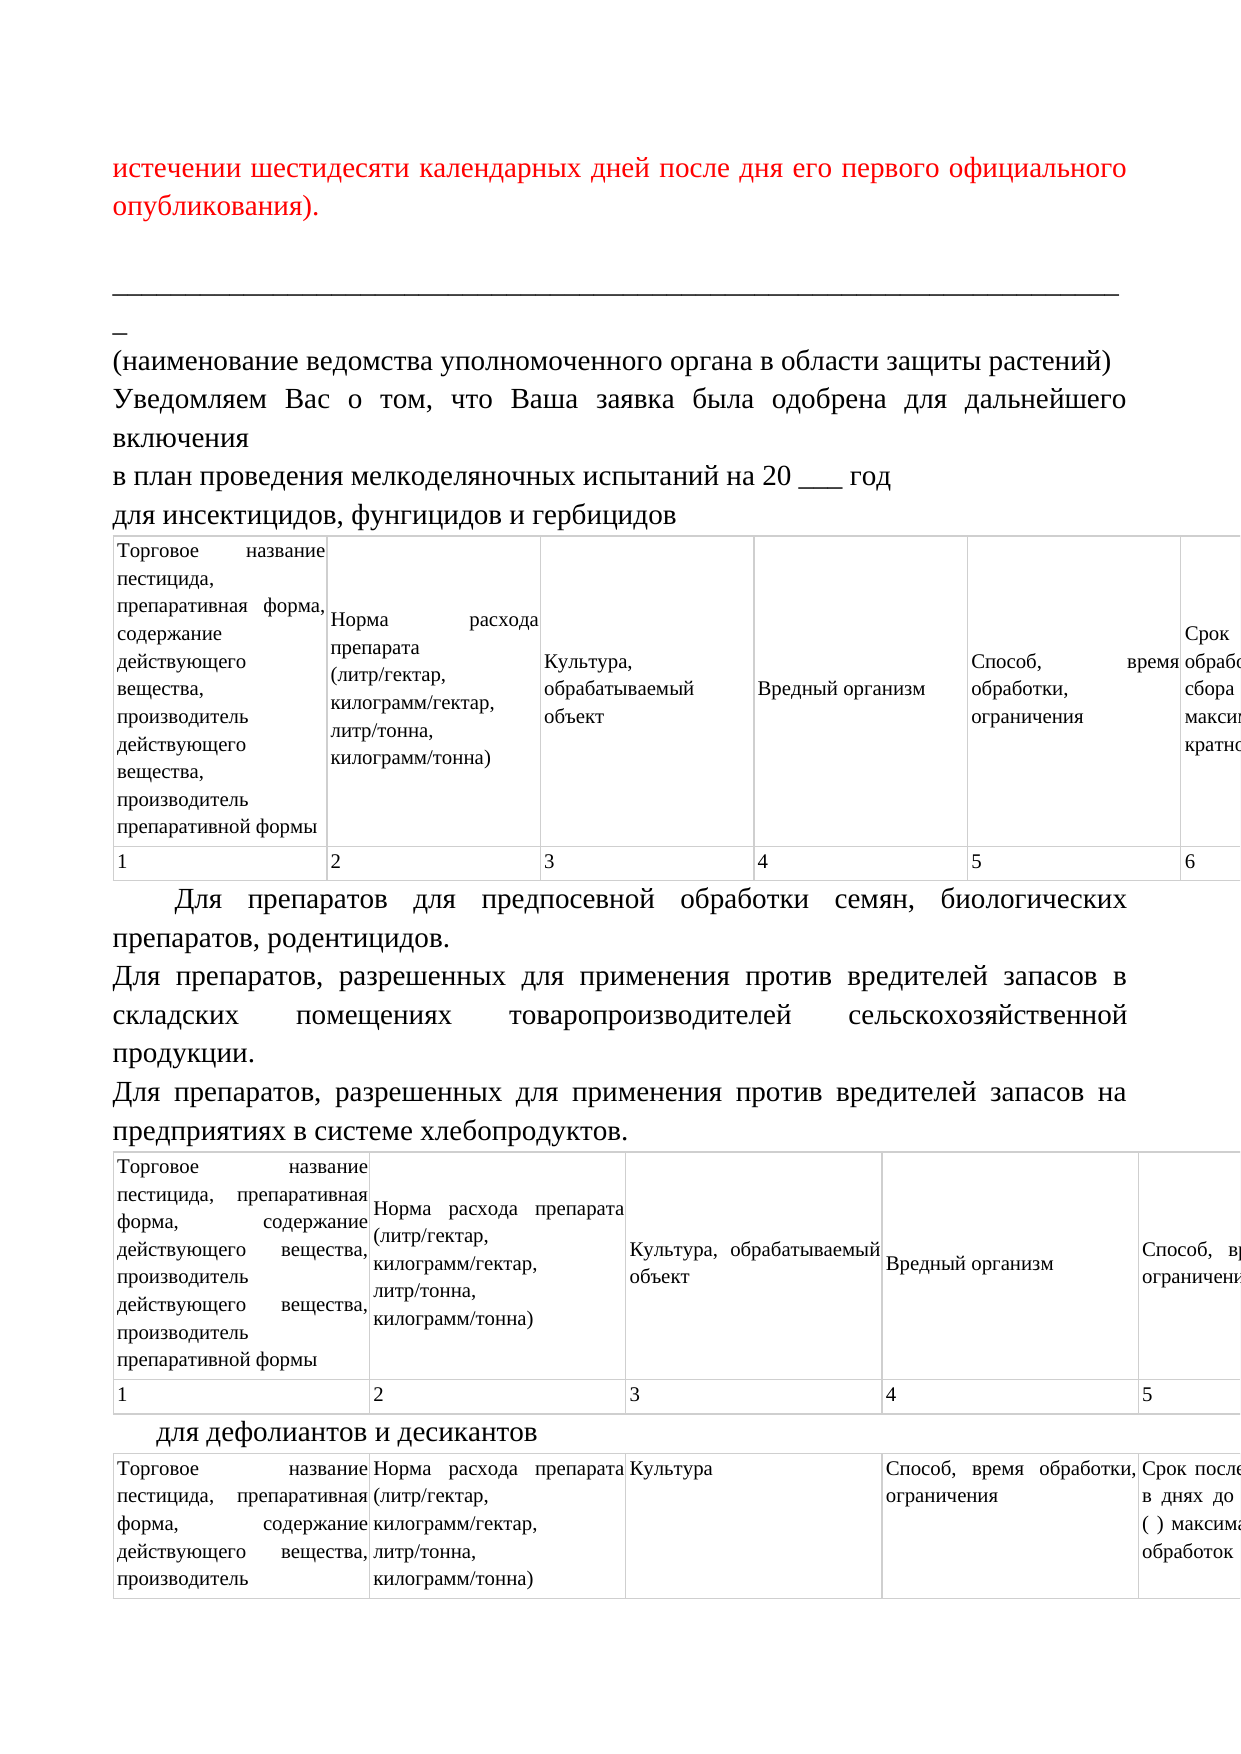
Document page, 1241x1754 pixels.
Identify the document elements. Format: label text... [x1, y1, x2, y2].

table_cell 3 [541, 847, 753, 880]
text Для препаратов для предпосевной обработки семян, биологических препаратов, родентицидов. [112, 881, 1128, 953]
table_header Вредный организм [883, 1153, 1138, 1379]
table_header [370, 1454, 625, 1598]
text Уведомляем Вас о том, что Ваша заявка была одобрена для дальнейшего включения [112, 381, 1128, 453]
text Для препаратов, разрешенных для применения против вредителей запасов на предприятиях в системе хлебопродуктов. [112, 1074, 1128, 1146]
text ______________________________________________________________________ [112, 227, 1128, 338]
text (наименование ведомства уполномоченного органа в области защиты растений) [112, 343, 1128, 376]
table_header Культура [626, 1454, 881, 1598]
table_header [114, 1454, 369, 1598]
table_cell 6 [1181, 847, 1240, 880]
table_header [1139, 1454, 1240, 1598]
text в план проведения мелкоделяночных испытаний на 20 ___ год [112, 458, 1128, 492]
table_cell 1 [114, 847, 326, 880]
table_cell 5 [968, 847, 1180, 880]
table_cell 4 [883, 1380, 1138, 1413]
text Для препаратов, разрешенных для применения против вредителей запасов в складских помещениях товаропроизводителей сельскохозяйственной продукции. [112, 958, 1128, 1069]
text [112, 150, 1128, 222]
table_header Культура, обрабатываемый объект [626, 1153, 881, 1379]
table_header Норма расхода препарата (литр/гектар, килограмм/гектар, литр/тонна, килограмм/тонна) [370, 1153, 625, 1379]
table_cell 4 [755, 847, 967, 880]
table_header Вредный организм [755, 537, 967, 846]
table_cell 2 [370, 1380, 625, 1413]
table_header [883, 1454, 1138, 1598]
table_header Норма расхода препарата (литр/гектар, килограмм/гектар, литр/тонна, килограмм/тонна) [328, 537, 540, 846]
text для инсектицидов, фунгицидов и гербицидов [112, 497, 1128, 530]
text для дефолиантов и десикантов [112, 1414, 1128, 1448]
table_cell 3 [626, 1380, 881, 1413]
table_header Культура, обрабатываемый объект [541, 537, 753, 846]
table_cell 1 [114, 1380, 369, 1413]
table_cell 5 [1139, 1380, 1240, 1413]
table_header Срок последней обработки, в днях до сбора урожая, в ( ) максимальная кратность обработок [1181, 537, 1240, 846]
table_header Способ, время обработки, ограничения [1139, 1153, 1240, 1379]
table_header Способ, время обработки, ограничения [968, 537, 1180, 846]
table_cell 2 [328, 847, 540, 880]
